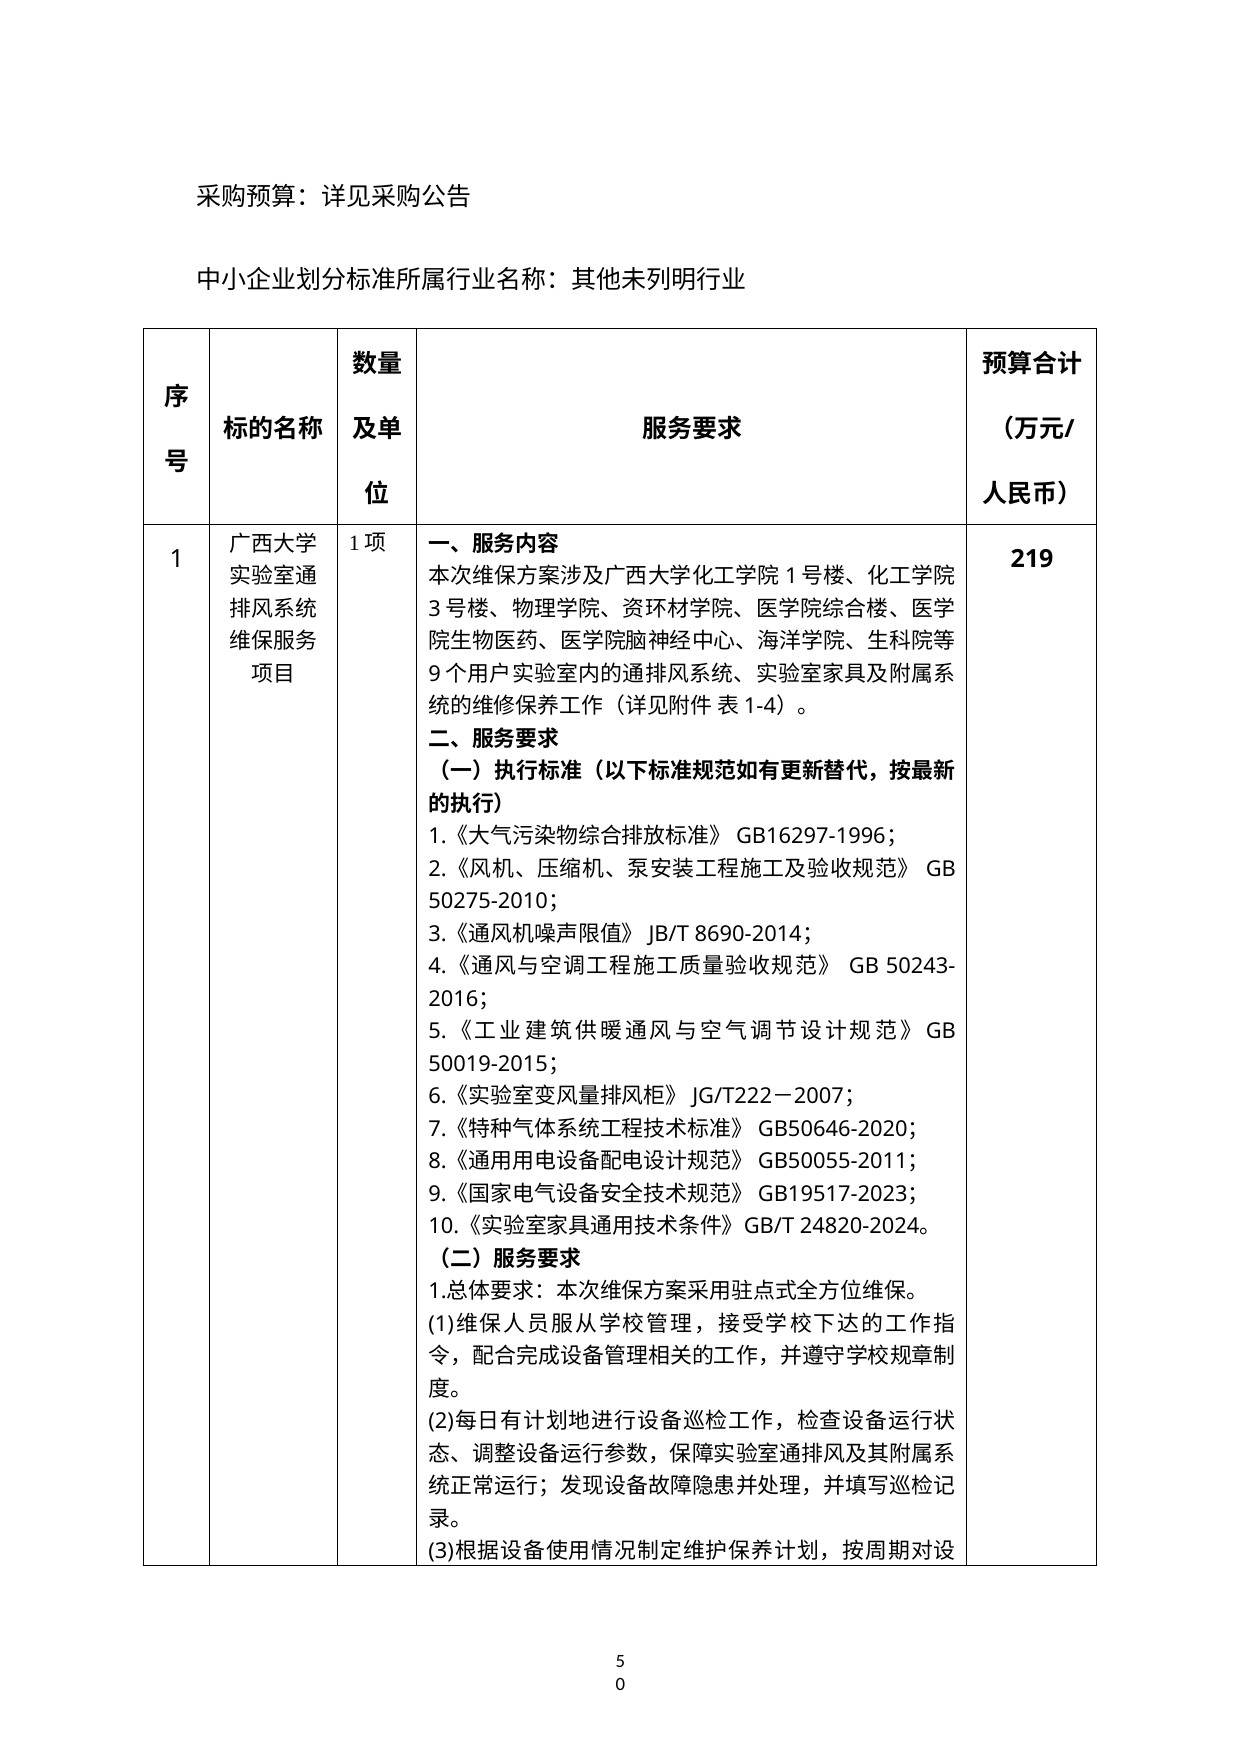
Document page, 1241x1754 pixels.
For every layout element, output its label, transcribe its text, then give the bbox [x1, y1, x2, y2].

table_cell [417, 525, 966, 1565]
table_cell 广西大学实验室通排风系统维保服务项目 [210, 525, 337, 1565]
table_cell 219 [967, 525, 1096, 1565]
table_header 预算合计（万元/人民币） [967, 329, 1096, 524]
table_cell 1 [144, 525, 209, 1565]
table_header 服务要求 [417, 329, 966, 524]
table_cell 1项 [338, 525, 416, 1565]
table_header 数量及单位 [338, 329, 416, 524]
table_header 标的名称 [210, 329, 337, 524]
text 采购预算：详见采购公告 [147, 162, 1092, 227]
text 中小企业划分标准所属行业名称：其他未列明行业 [147, 245, 1092, 310]
table_header 序号 [144, 329, 209, 524]
